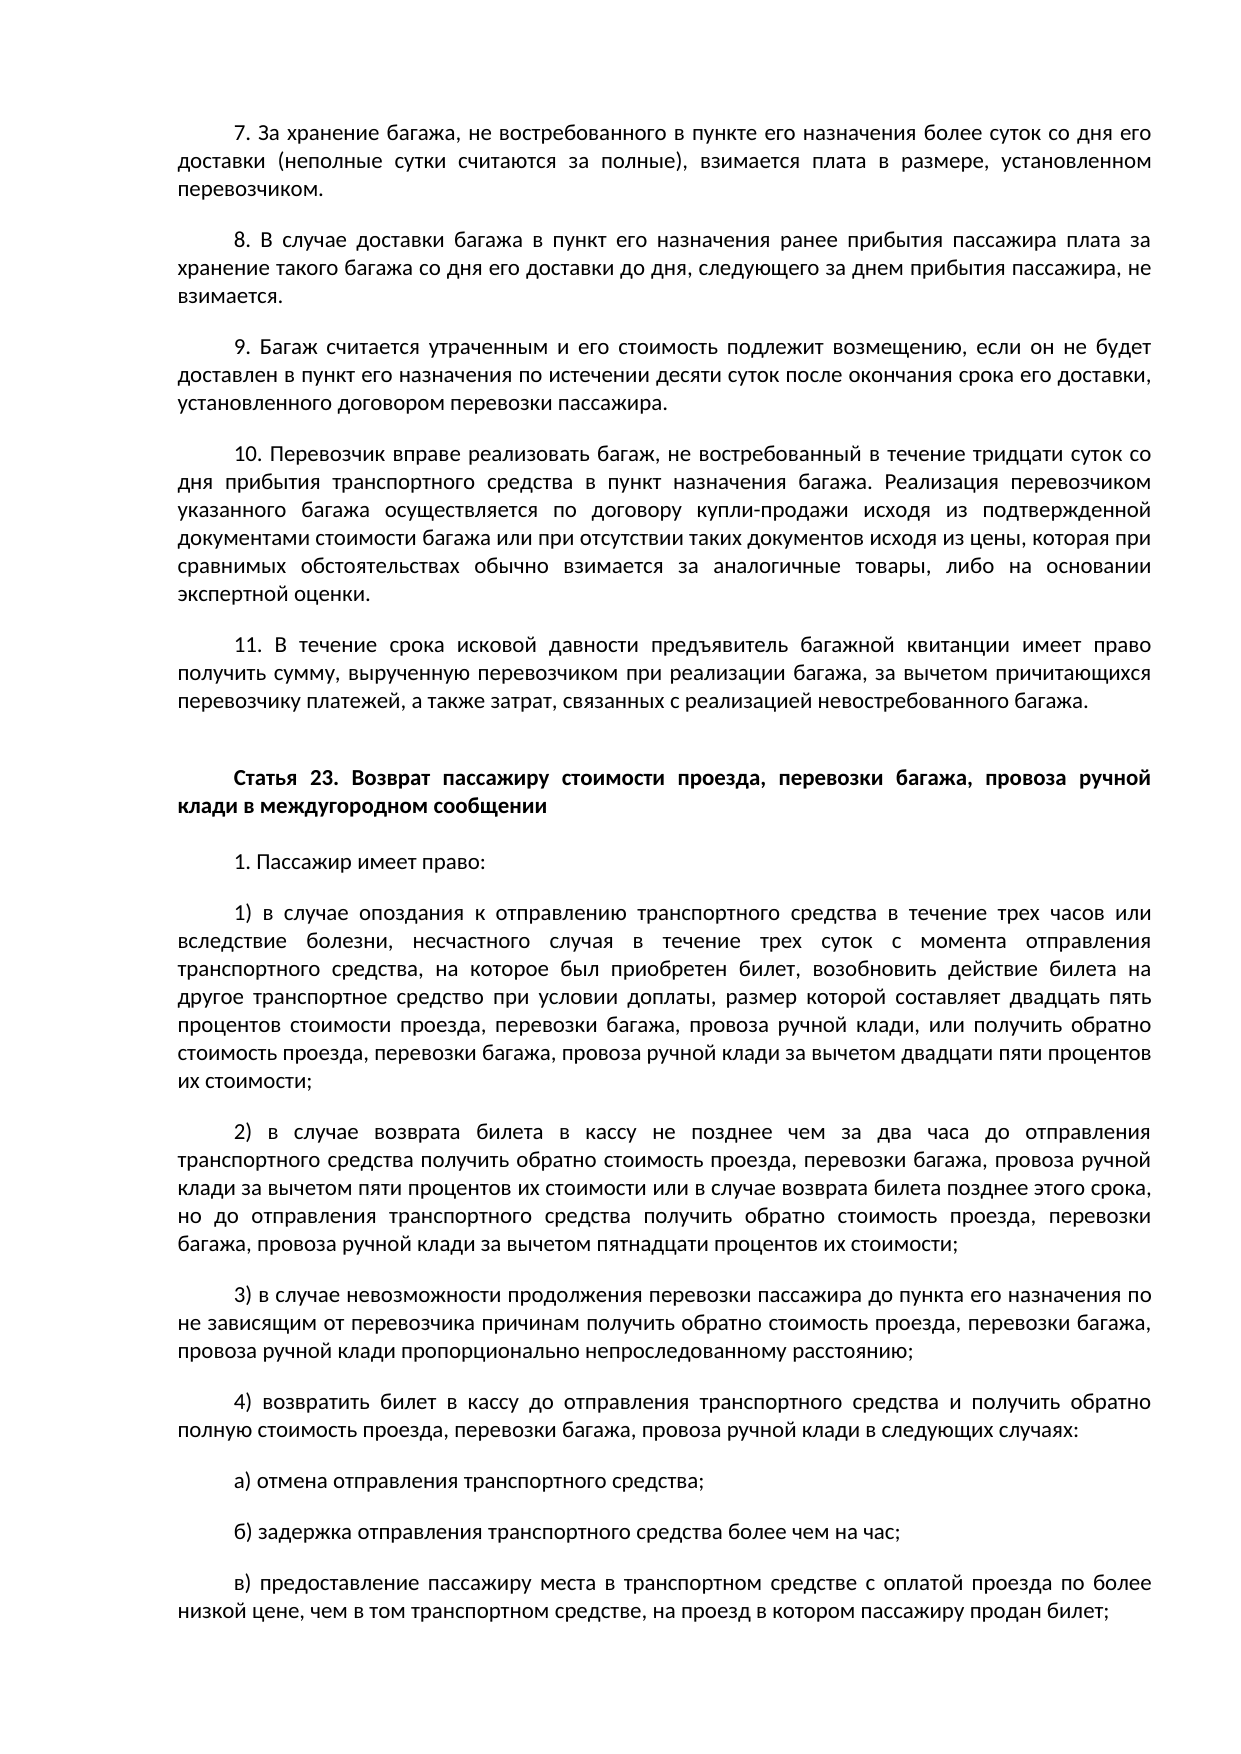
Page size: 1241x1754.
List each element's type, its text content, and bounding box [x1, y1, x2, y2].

text б) задержка отправления транспортного средства более чем на час; [177, 1517, 1152, 1545]
text 10. Перевозчик вправе реализовать багаж, не востребованный в течение тридцати суток со дня прибытия транспортного средства в пункт назначения багажа. Реализация перевозчиком указанного багажа осуществляется по договору купли-продажи исходя из подтвержденной документами стоимости багажа или при отсутствии таких документов исходя из цены, которая при сравнимых обстоятельствах обычно взимается за аналогичные товары, либо на основании экспертной оценки. [177, 439, 1152, 607]
text а) отмена отправления транспортного средства; [177, 1466, 1152, 1494]
text в) предоставление пассажиру места в транспортном средстве с оплатой проезда по более низкой цене, чем в том транспортном средстве, на проезд в котором пассажиру продан билет; [177, 1568, 1152, 1624]
title Статья 23. Возврат пассажиру стоимости проезда, перевозки багажа, провоза ручной клади в междугородном сообщении [177, 763, 1152, 819]
text 1. Пассажир имеет право: [177, 847, 1152, 875]
text 11. В течение срока исковой давности предъявитель багажной квитанции имеет право получить сумму, вырученную перевозчиком при реализации багажа, за вычетом причитающихся перевозчику платежей, а также затрат, связанных с реализацией невостребованного багажа. [177, 630, 1152, 714]
text 9. Багаж считается утраченным и его стоимость подлежит возмещению, если он не будет доставлен в пункт его назначения по истечении десяти суток после окончания срока его доставки, установленного договором перевозки пассажира. [177, 332, 1152, 416]
text 7. За хранение багажа, не востребованного в пункте его назначения более суток со дня его доставки (неполные сутки считаются за полные), взимается плата в размере, установленном перевозчиком. [177, 118, 1152, 202]
text 3) в случае невозможности продолжения перевозки пассажира до пункта его назначения по не зависящим от перевозчика причинам получить обратно стоимость проезда, перевозки багажа, провоза ручной клади пропорционально непроследованному расстоянию; [177, 1280, 1152, 1364]
text 4) возвратить билет в кассу до отправления транспортного средства и получить обратно полную стоимость проезда, перевозки багажа, провоза ручной клади в следующих случаях: [177, 1387, 1152, 1443]
text 1) в случае опоздания к отправлению транспортного средства в течение трех часов или вследствие болезни, несчастного случая в течение трех суток с момента отправления транспортного средства, на которое был приобретен билет, возобновить действие билета на другое транспортное средство при условии доплаты, размер которой составляет двадцать пять процентов стоимости проезда, перевозки багажа, провоза ручной клади, или получить обратно стоимость проезда, перевозки багажа, провоза ручной клади за вычетом двадцати пяти процентов их стоимости; [177, 898, 1152, 1094]
text 8. В случае доставки багажа в пункт его назначения ранее прибытия пассажира плата за хранение такого багажа со дня его доставки до дня, следующего за днем прибытия пассажира, не взимается. [177, 225, 1152, 309]
text 2) в случае возврата билета в кассу не позднее чем за два часа до отправления транспортного средства получить обратно стоимость проезда, перевозки багажа, провоза ручной клади за вычетом пяти процентов их стоимости или в случае возврата билета позднее этого срока, но до отправления транспортного средства получить обратно стоимость проезда, перевозки багажа, провоза ручной клади за вычетом пятнадцати процентов их стоимости; [177, 1117, 1152, 1257]
